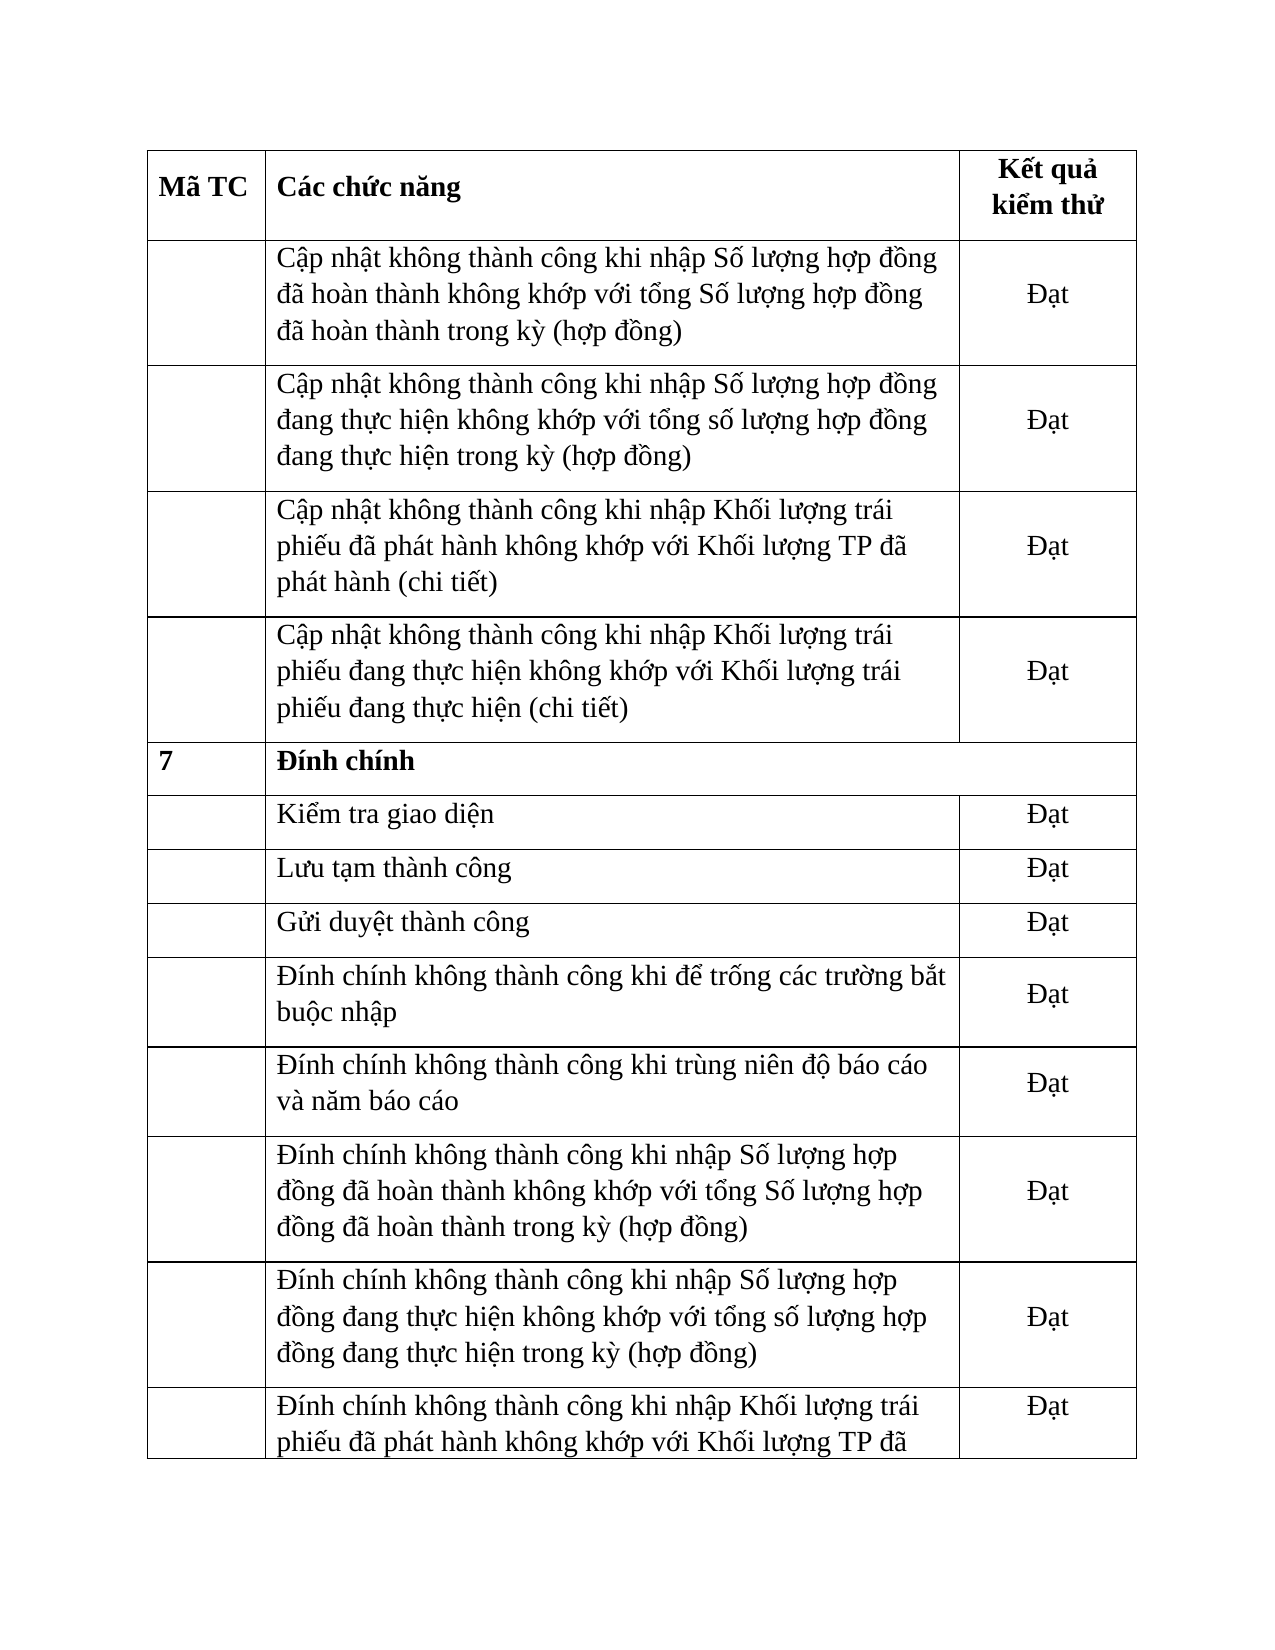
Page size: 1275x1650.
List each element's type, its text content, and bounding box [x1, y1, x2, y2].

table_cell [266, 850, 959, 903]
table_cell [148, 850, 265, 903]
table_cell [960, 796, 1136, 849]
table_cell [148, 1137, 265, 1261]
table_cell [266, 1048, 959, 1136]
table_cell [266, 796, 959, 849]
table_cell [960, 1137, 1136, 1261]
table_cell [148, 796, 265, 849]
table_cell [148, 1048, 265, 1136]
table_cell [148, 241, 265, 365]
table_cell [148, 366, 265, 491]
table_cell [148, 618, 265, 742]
table_header Mã TC [148, 151, 265, 239]
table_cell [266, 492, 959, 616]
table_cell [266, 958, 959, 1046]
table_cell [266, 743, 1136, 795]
table_header Kết quả kiểm thử [960, 151, 1136, 239]
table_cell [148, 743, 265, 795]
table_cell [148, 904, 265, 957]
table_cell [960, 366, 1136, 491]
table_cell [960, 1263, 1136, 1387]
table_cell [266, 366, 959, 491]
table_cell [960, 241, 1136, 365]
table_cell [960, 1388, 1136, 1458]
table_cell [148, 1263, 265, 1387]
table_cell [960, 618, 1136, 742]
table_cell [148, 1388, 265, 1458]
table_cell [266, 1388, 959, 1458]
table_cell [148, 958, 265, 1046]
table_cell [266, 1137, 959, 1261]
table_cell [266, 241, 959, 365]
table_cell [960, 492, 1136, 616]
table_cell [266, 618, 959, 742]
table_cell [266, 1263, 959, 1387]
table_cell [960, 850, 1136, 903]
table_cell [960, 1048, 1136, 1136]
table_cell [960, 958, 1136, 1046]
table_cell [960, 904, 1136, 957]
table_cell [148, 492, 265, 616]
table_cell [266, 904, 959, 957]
table_header Các chức năng [266, 151, 959, 239]
